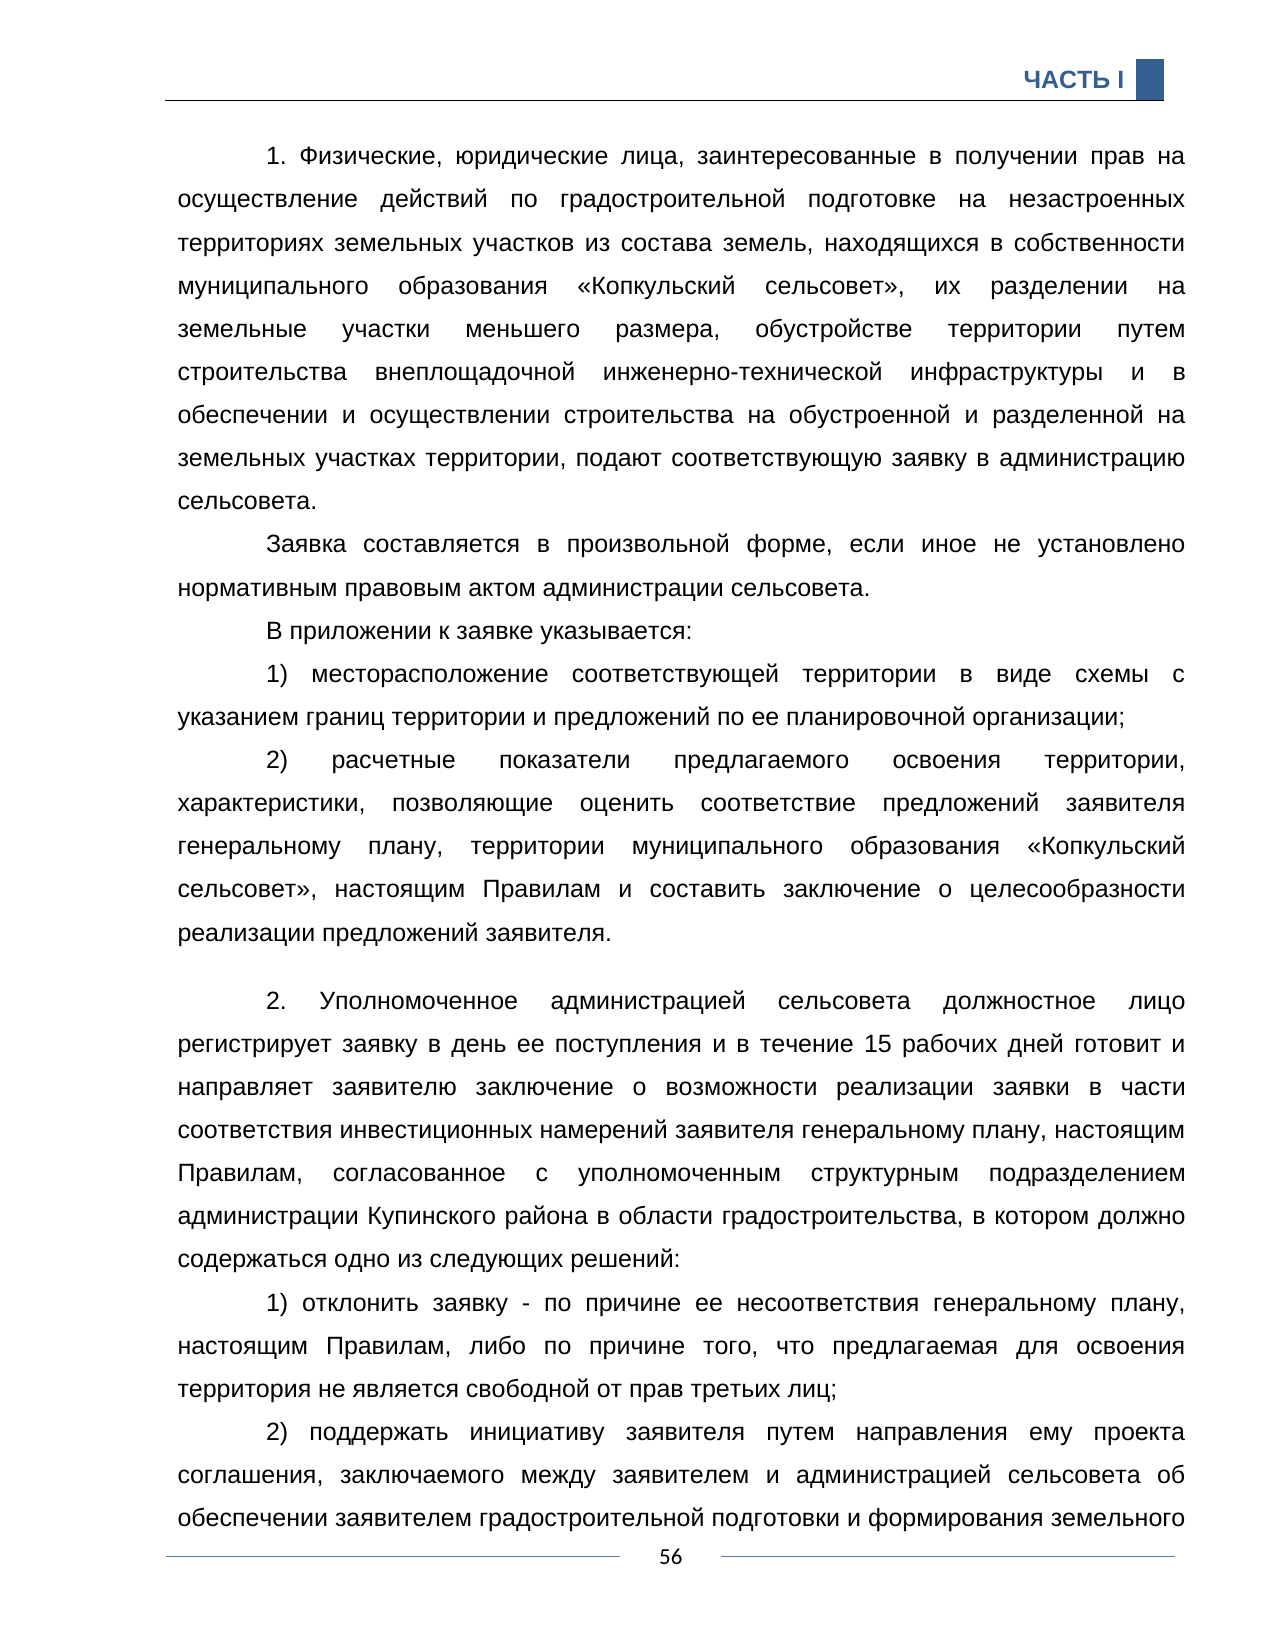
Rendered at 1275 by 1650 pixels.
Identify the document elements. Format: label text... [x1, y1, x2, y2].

text 1) месторасположение соответствующей территории в виде схемы с указанием границ территории и предложений по ее планировочной организации; [177, 659, 1186, 731]
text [177, 1417, 1186, 1532]
text 2) расчетные показатели предлагаемого освоения территории, характеристики, позволяющие оценить соответствие предложений заявителя генеральному плану, территории муниципального образования «Копкульский сельсовет», настоящим Правилам и составить заключение о целесообразности реализации предложений заявителя. [177, 745, 1186, 946]
text 1) отклонить заявку - по причине ее несоответствия генеральному плану, настоящим Правилам, либо по причине того, что предлагаемая для освоения территория не является свободной от прав третьих лиц; [177, 1288, 1186, 1403]
text В приложении к заявке указывается: [177, 616, 1186, 644]
text Заявка составляется в произвольной форме, если иное не установлено нормативным правовым актом администрации сельсовета. [177, 529, 1186, 601]
text 1. Физические, юридические лица, заинтересованные в получении прав на осуществление действий по градостроительной подготовке на незастроенных территориях земельных участков из состава земель, находящихся в собственности муниципального образования «Копкульский сельсовет», их разделении на земельные участки меньшего размера, обустройстве территории путем строительства внеплощадочной инженерно-технической инфраструктуры и в обеспечении и осуществлении строительства на обустроенной и разделенной на земельных участках территории, подают соответствующую заявку в администрацию сельсовета. [177, 141, 1186, 515]
text 2. Уполномоченное администрацией сельсовета должностное лицо регистрирует заявку в день ее поступления и в течение 15 рабочих дней готовит и направляет заявителю заключение о возможности реализации заявки в части соответствия инвестиционных намерений заявителя генеральному плану, настоящим Правилам, согласованное с уполномоченным структурным подразделением администрации Купинского района в области градостроительства, в котором должно содержаться одно из следующих решений: [177, 986, 1186, 1273]
